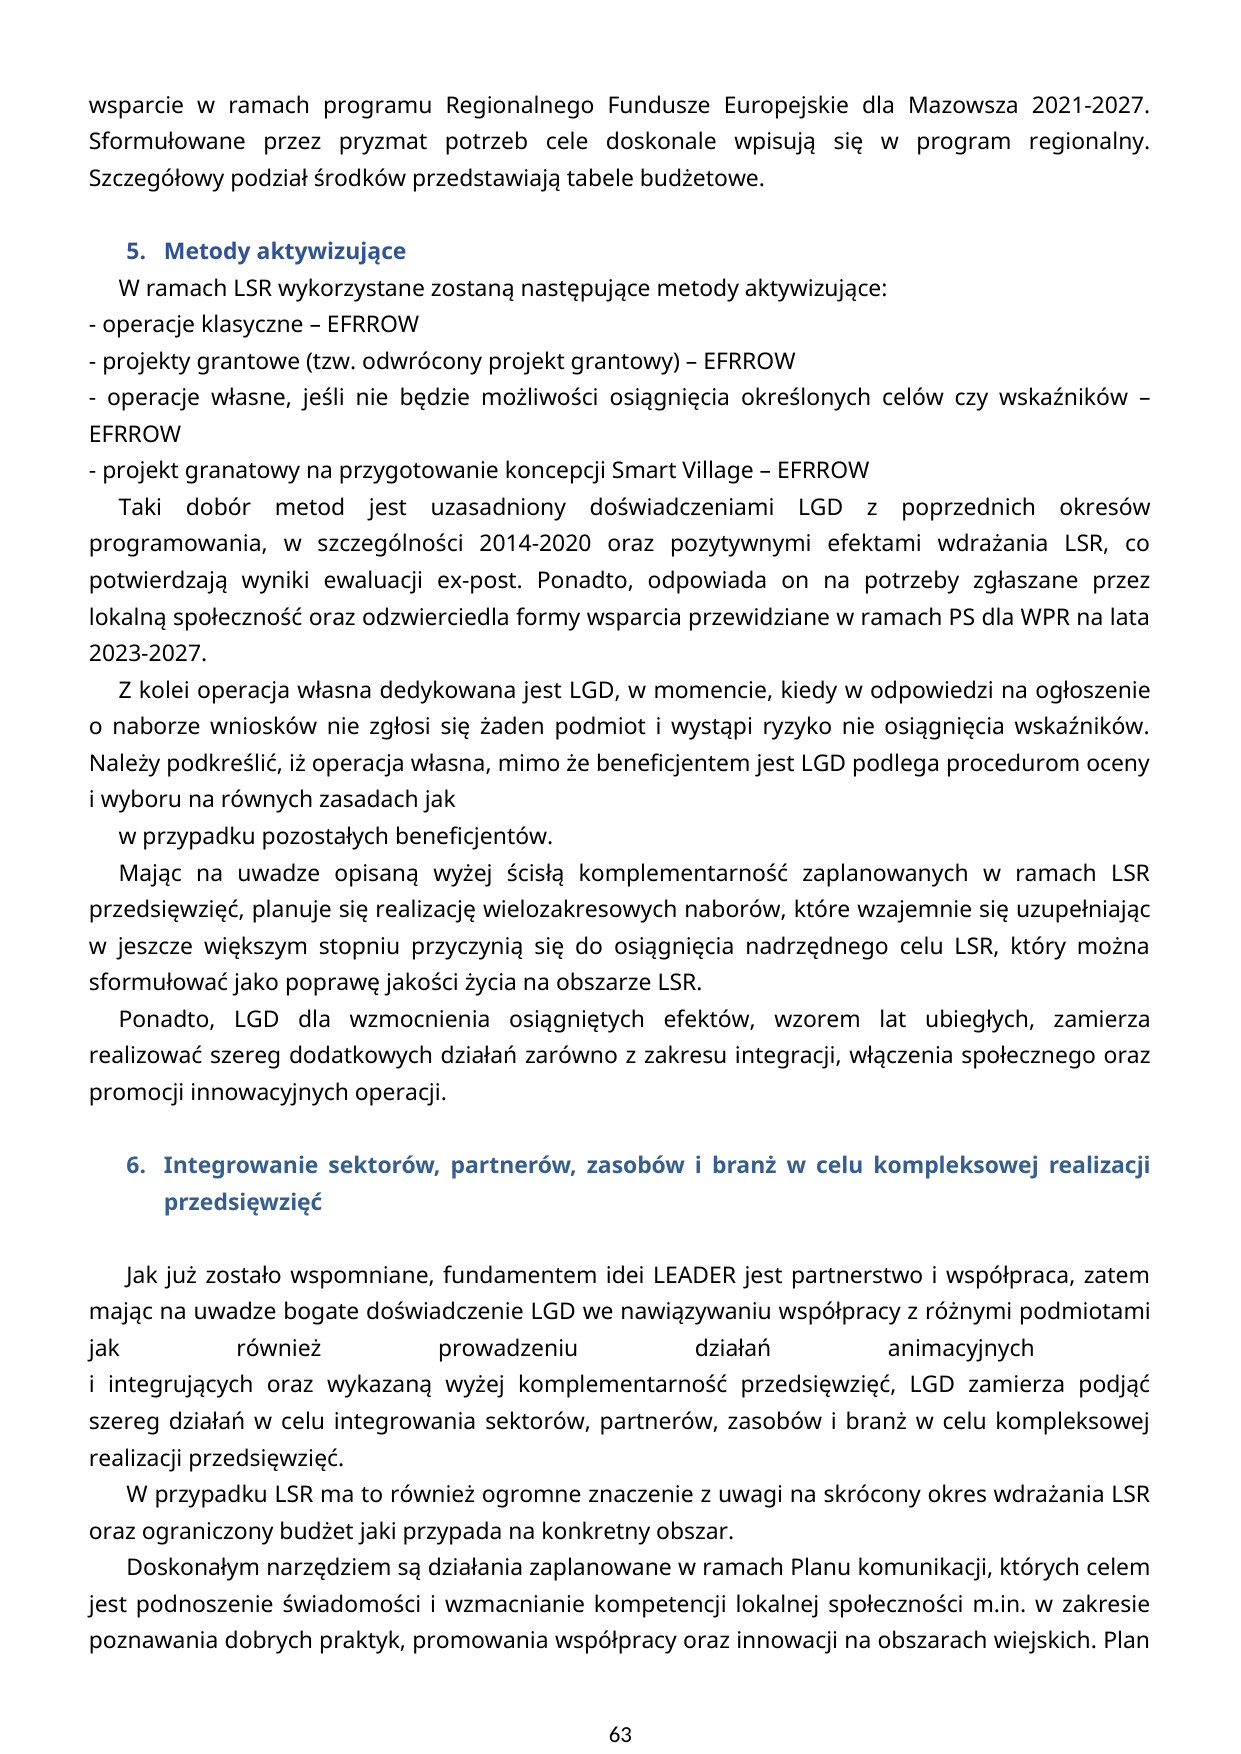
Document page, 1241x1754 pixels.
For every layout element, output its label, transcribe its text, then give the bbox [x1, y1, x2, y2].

text Z kolei operacja własna dedykowana jest LGD, w momencie, kiedy w odpowiedzi na ogłoszenie o naborze wniosków nie zgłosi się żaden podmiot i wystąpi ryzyko nie osiągnięcia wskaźników. Należy podkreślić, iż operacja własna, mimo że beneficjentem jest LGD podlega procedurom oceny i wyboru na równych zasadach jak [89, 674, 1152, 814]
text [89, 1551, 1152, 1656]
text W przypadku LSR ma to również ogromne znaczenie z uwagi na skrócony okres wdrażania LSR oraz ograniczony budżet jaki przypada na konkretny obszar. [89, 1478, 1152, 1546]
text - projekty grantowe (tzw. odwrócony projekt grantowy) – EFRROW [89, 344, 1152, 376]
text - operacje własne, jeśli nie będzie możliwości osiągnięcia określonych celów czy wskaźników – EFRROW [89, 381, 1152, 449]
text Mając na uwadze opisaną wyżej ścisłą komplementarność zaplanowanych w ramach LSR przedsięwzięć, planuje się realizację wielozakresowych naborów, które wzajemnie się uzupełniając w jeszcze większym stopniu przyczynią się do osiągnięcia nadrzędnego celu LSR, który można sformułować jako poprawę jakości życia na obszarze LSR. [89, 856, 1152, 997]
text Taki dobór metod jest uzasadniony doświadczeniami LGD z poprzednich okresów programowania, w szczególności 2014-2020 oraz pozytywnymi efektami wdrażania LSR, co potwierdzają wyniki ewaluacji ex-post. Ponadto, odpowiada on na potrzeby zgłaszane przez lokalną społeczność oraz odzwierciedla formy wsparcia przewidziane w ramach PS dla WPR na lata 2023-2027. [89, 491, 1152, 668]
text Jak już zostało wspomniane, fundamentem idei LEADER jest partnerstwo i współpraca, zatem mając na uwadze bogate doświadczenie LGD we nawiązywaniu współpracy z różnymi podmiotami jak również prowadzeniu działań animacyjnych i integrujących oraz wykazaną wyżej komplementarność przedsięwzięć, LGD zamierza podjąć szereg działań w celu integrowania sektorów, partnerów, zasobów i branż w celu kompleksowej realizacji przedsięwzięć. [89, 1259, 1152, 1473]
text - operacje klasyczne – EFRROW [89, 308, 1152, 339]
list Metody aktywizujące [126, 235, 1152, 266]
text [89, 89, 1152, 193]
subtitle Integrowanie sektorów, partnerów, zasobów i branż w celu kompleksowej realizacji przedsięwzięć [126, 1149, 1152, 1217]
text Ponadto, LGD dla wzmocnienia osiągniętych efektów, wzorem lat ubiegłych, zamierza realizować szereg dodatkowych działań zarówno z zakresu integracji, włączenia społecznego oraz promocji innowacyjnych operacji. [89, 1003, 1152, 1107]
text W ramach LSR wykorzystane zostaną następujące metody aktywizujące: [89, 271, 1152, 303]
text - projekt granatowy na przygotowanie koncepcji Smart Village – EFRROW [89, 454, 1152, 486]
text w przypadku pozostałych beneficjentów. [89, 820, 1152, 851]
